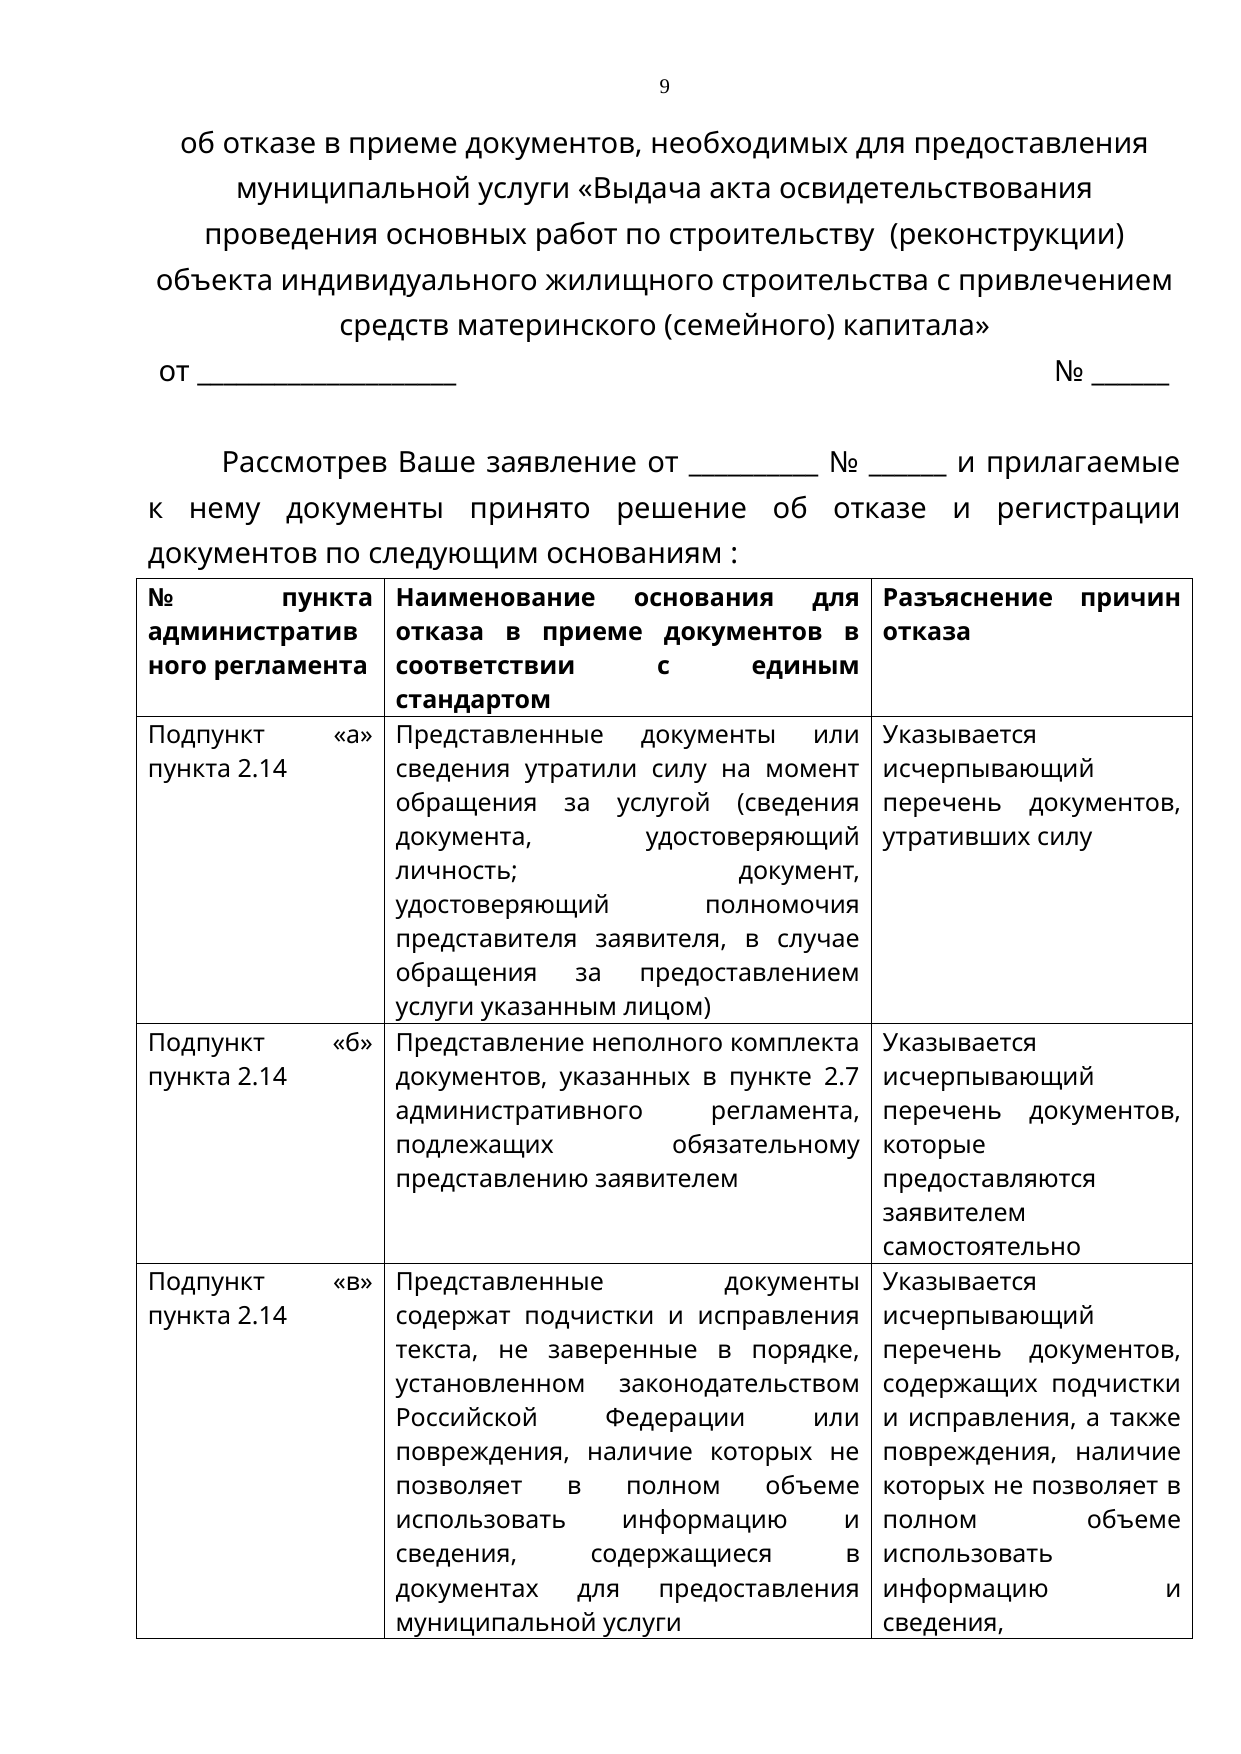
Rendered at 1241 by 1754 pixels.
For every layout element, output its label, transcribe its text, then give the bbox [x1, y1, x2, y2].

table_cell Представление неполного комплекта документов, указанных в пункте 2.7 административного регламента, подлежащих обязательному представлению заявителем [385, 1024, 871, 1263]
table_cell Подпункт «а» пункта 2.14 [137, 717, 384, 1023]
table_header № пункта административного регламента [137, 579, 384, 716]
table_cell Указывается исчерпывающий перечень документов, которые предоставляются заявителем самостоятельно [872, 1024, 1192, 1263]
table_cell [872, 1264, 1192, 1638]
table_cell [137, 1264, 384, 1638]
table_cell Представленные документы или сведения утратили силу на момент обращения за услугой (сведения документа, удостоверяющий личность; документ, удостоверяющий полномочия представителя заявителя, в случае обращения за предоставлением услуги указанным лицом) [385, 717, 871, 1023]
text об отказе в приеме документов, необходимых для предоставления муниципальной услуги «Выдача акта освидетельствования проведения основных работ по строительству (реконструкции) объекта индивидуального жилищного строительства с привлечением средств материнского (семейного) капитала» [148, 122, 1181, 344]
text от ____________________ № ______ [148, 350, 1181, 390]
text Рассмотрев Ваше заявление от __________ № ______ и прилагаемые к нему документы принято решение об отказе и регистрации документов по следующим основаниям : [148, 441, 1181, 572]
table_header Наименование основания для отказа в приеме документов в соответствии с единым стандартом [385, 579, 871, 716]
table_cell Подпункт «б» пункта 2.14 [137, 1024, 384, 1263]
table_header Разъяснение причин отказа [872, 579, 1192, 716]
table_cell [385, 1264, 871, 1638]
table_cell Указывается исчерпывающий перечень документов, утративших силу [872, 717, 1192, 1023]
